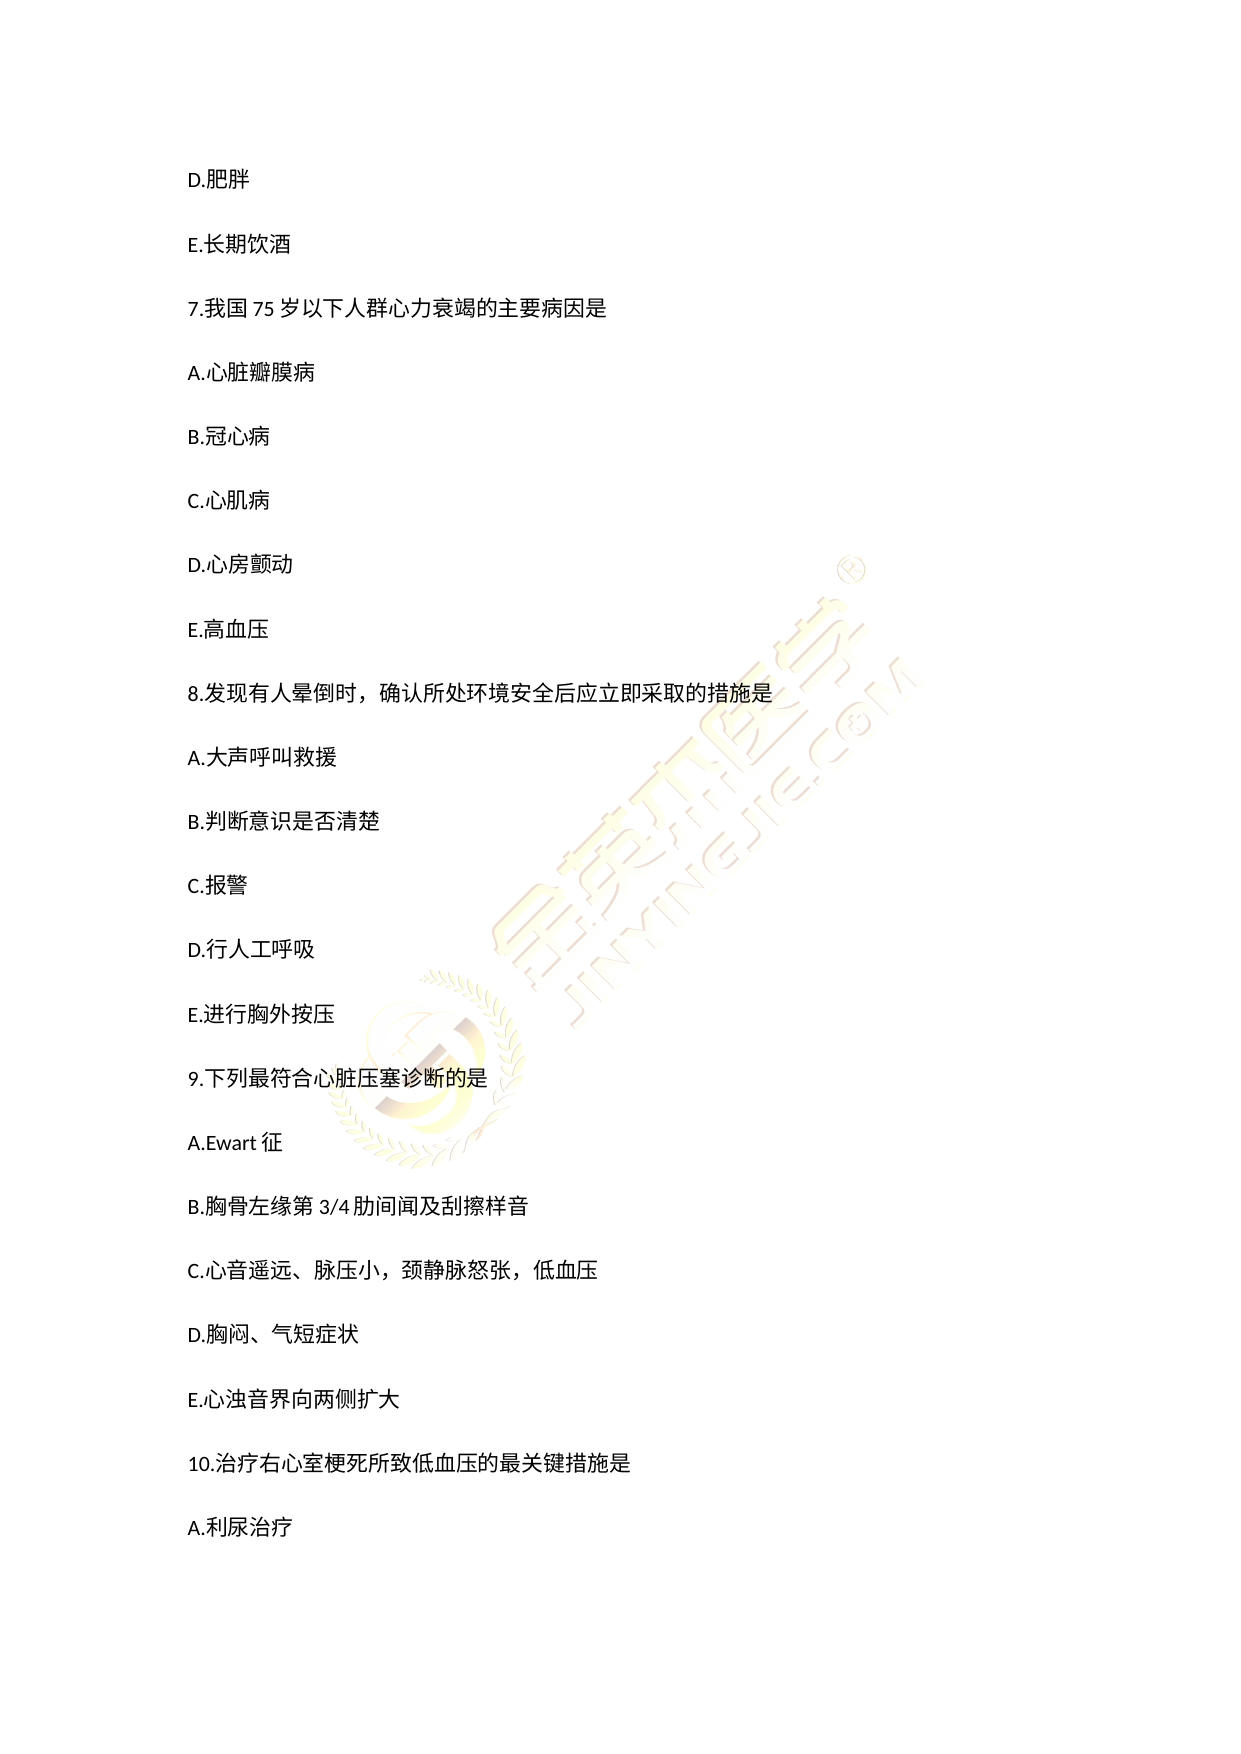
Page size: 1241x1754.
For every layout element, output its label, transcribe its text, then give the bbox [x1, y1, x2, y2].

text B.胸骨左缘第3/4肋间闻及刮擦样音 [187, 1189, 1053, 1221]
text D.心房颤动 [187, 547, 1053, 579]
text 9.下列最符合心脏压塞诊断的是 [187, 1060, 1053, 1093]
text D.肥胖 [187, 162, 1053, 194]
text E.高血压 [187, 611, 1053, 644]
text 10.治疗右心室梗死所致低血压的最关键措施是 [187, 1445, 1053, 1478]
text B.冠心病 [187, 419, 1053, 451]
text 8.发现有人晕倒时，确认所处环境安全后应立即采取的措施是 [187, 675, 1053, 708]
text C.报警 [187, 868, 1053, 900]
text D.行人工呼吸 [187, 932, 1053, 964]
text C.心音遥远、脉压小，颈静脉怒张，低血压 [187, 1253, 1053, 1285]
text A.大声呼叫救援 [187, 739, 1053, 772]
text E.长期饮酒 [187, 226, 1053, 259]
text B.判断意识是否清楚 [187, 804, 1053, 836]
text 7.我国75岁以下人群心力衰竭的主要病因是 [187, 290, 1053, 323]
text A.利尿治疗 [187, 1509, 1053, 1542]
text A.Ewart征 [187, 1124, 1053, 1157]
text E.心浊音界向两侧扩大 [187, 1381, 1053, 1414]
text E.进行胸外按压 [187, 996, 1053, 1029]
text A.心脏瓣膜病 [187, 354, 1053, 387]
text C.心肌病 [187, 483, 1053, 515]
text D.胸闷、气短症状 [187, 1317, 1053, 1349]
